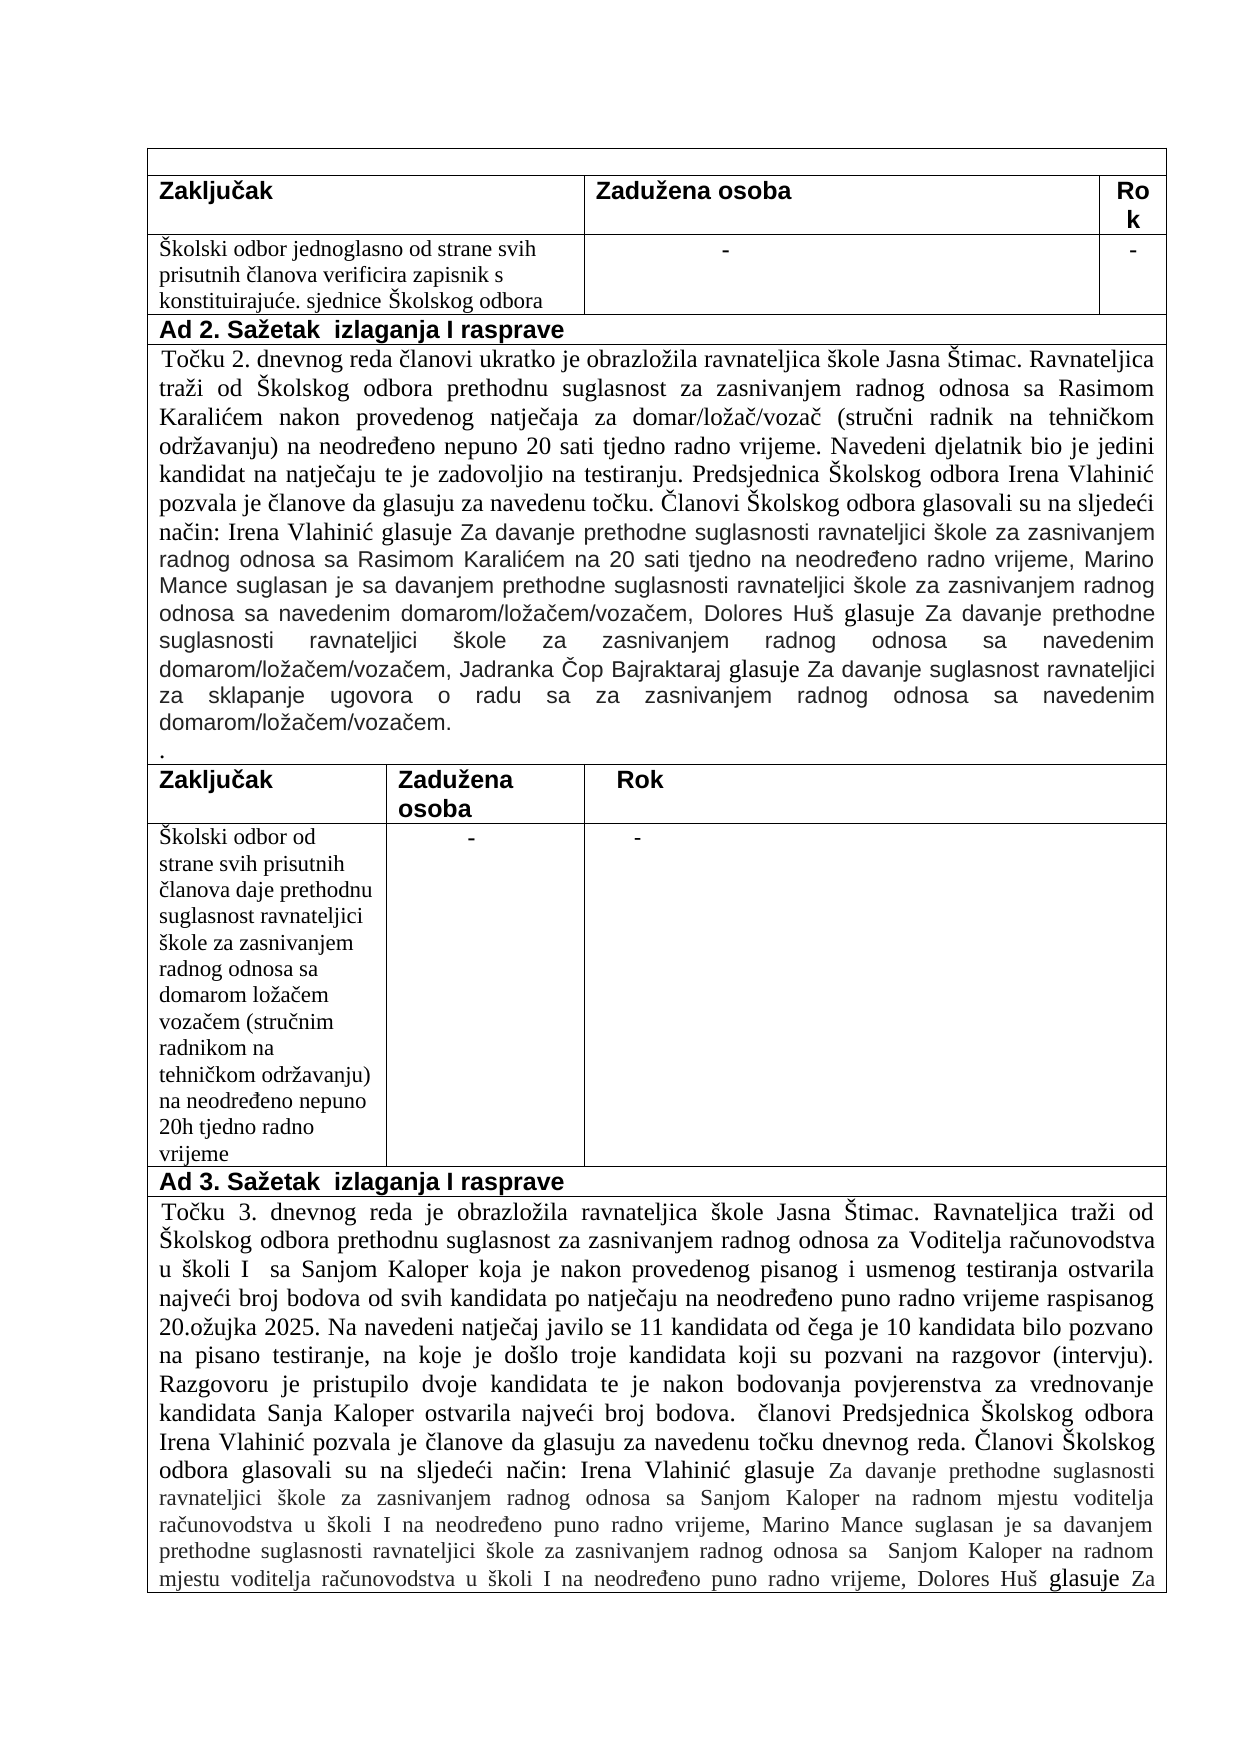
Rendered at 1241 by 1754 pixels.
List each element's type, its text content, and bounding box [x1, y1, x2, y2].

table_cell Zaključak [148, 765, 386, 822]
table_cell Školski odbor jednoglasno od strane svih prisutnih članova verificira zapisnik s konstituirajuće. sjednice Školskog odbora [148, 235, 584, 314]
table_cell - [387, 824, 584, 1166]
table_cell Zadužena osoba [387, 765, 584, 822]
table_cell Školski odbor od strane svih prisutnih članova daje prethodnu suglasnost ravnateljici škole za zasnivanjem radnog odnosa sa domarom ložačem vozačem (stručnim radnikom na tehničkom održavanju) na neodređeno nepuno 20h tjedno radno vrijeme [148, 824, 386, 1166]
table_cell - [585, 824, 1166, 1166]
table_cell Točku 2. dnevnog reda članovi ukratko je obrazložila ravnateljica škole Jasna Štimac. Ravnateljica traži od Školskog odbora prethodnu suglasnost za zasnivanjem radnog odnosa sa Rasimom Karalićem nakon provedenog natječaja za domar/ložač/vozač (stručni radnik na tehničkom održavanju) na neodređeno nepuno 20 sati tjedno radno vrijeme. Navedeni djelatnik bio je jedini kandidat na natječaju te je zadovoljio na testiranju. Predsjednica Školskog odbora Irena Vlahinić pozvala je članove da glasuju za navedenu točku. Članovi Školskog odbora glasovali su na sljedeći način: Irena Vlahinić glasuje Za davanje prethodne suglasnosti ravnateljici škole za zasnivanjem radnog odnosa sa Rasimom Karalićem na 20 sati tjedno na neodređeno radno vrijeme, Marino Mance suglasan je sa davanjem prethodne suglasnosti ravnateljici škole za zasnivanjem radnog odnosa sa navedenim domarom/ložačem/vozačem, Dolores Huš glasuje Za davanje prethodne suglasnosti ravnateljici škole za zasnivanjem radnog odnosa sa navedenim domarom/ložačem/vozačem, Jadranka Čop Bajraktaraj glasuje Za davanje suglasnost ravnateljici za sklapanje ugovora o radu sa za zasnivanjem radnog odnosa sa navedenim domarom/ložačem/vozačem. . [148, 345, 1166, 764]
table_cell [148, 149, 1166, 175]
table_cell Zaključak [148, 176, 584, 233]
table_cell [148, 1197, 1166, 1592]
table_cell Rok [1100, 176, 1166, 233]
table_cell Zadužena osoba [585, 176, 1099, 233]
table_cell Ad 3. Sažetak izlaganja I rasprave [148, 1167, 1166, 1196]
table_cell Rok [585, 765, 1166, 822]
table_cell - [585, 235, 1099, 314]
table_cell Ad 2. Sažetak izlaganja I rasprave [148, 315, 1166, 343]
table_cell - [1100, 235, 1166, 314]
